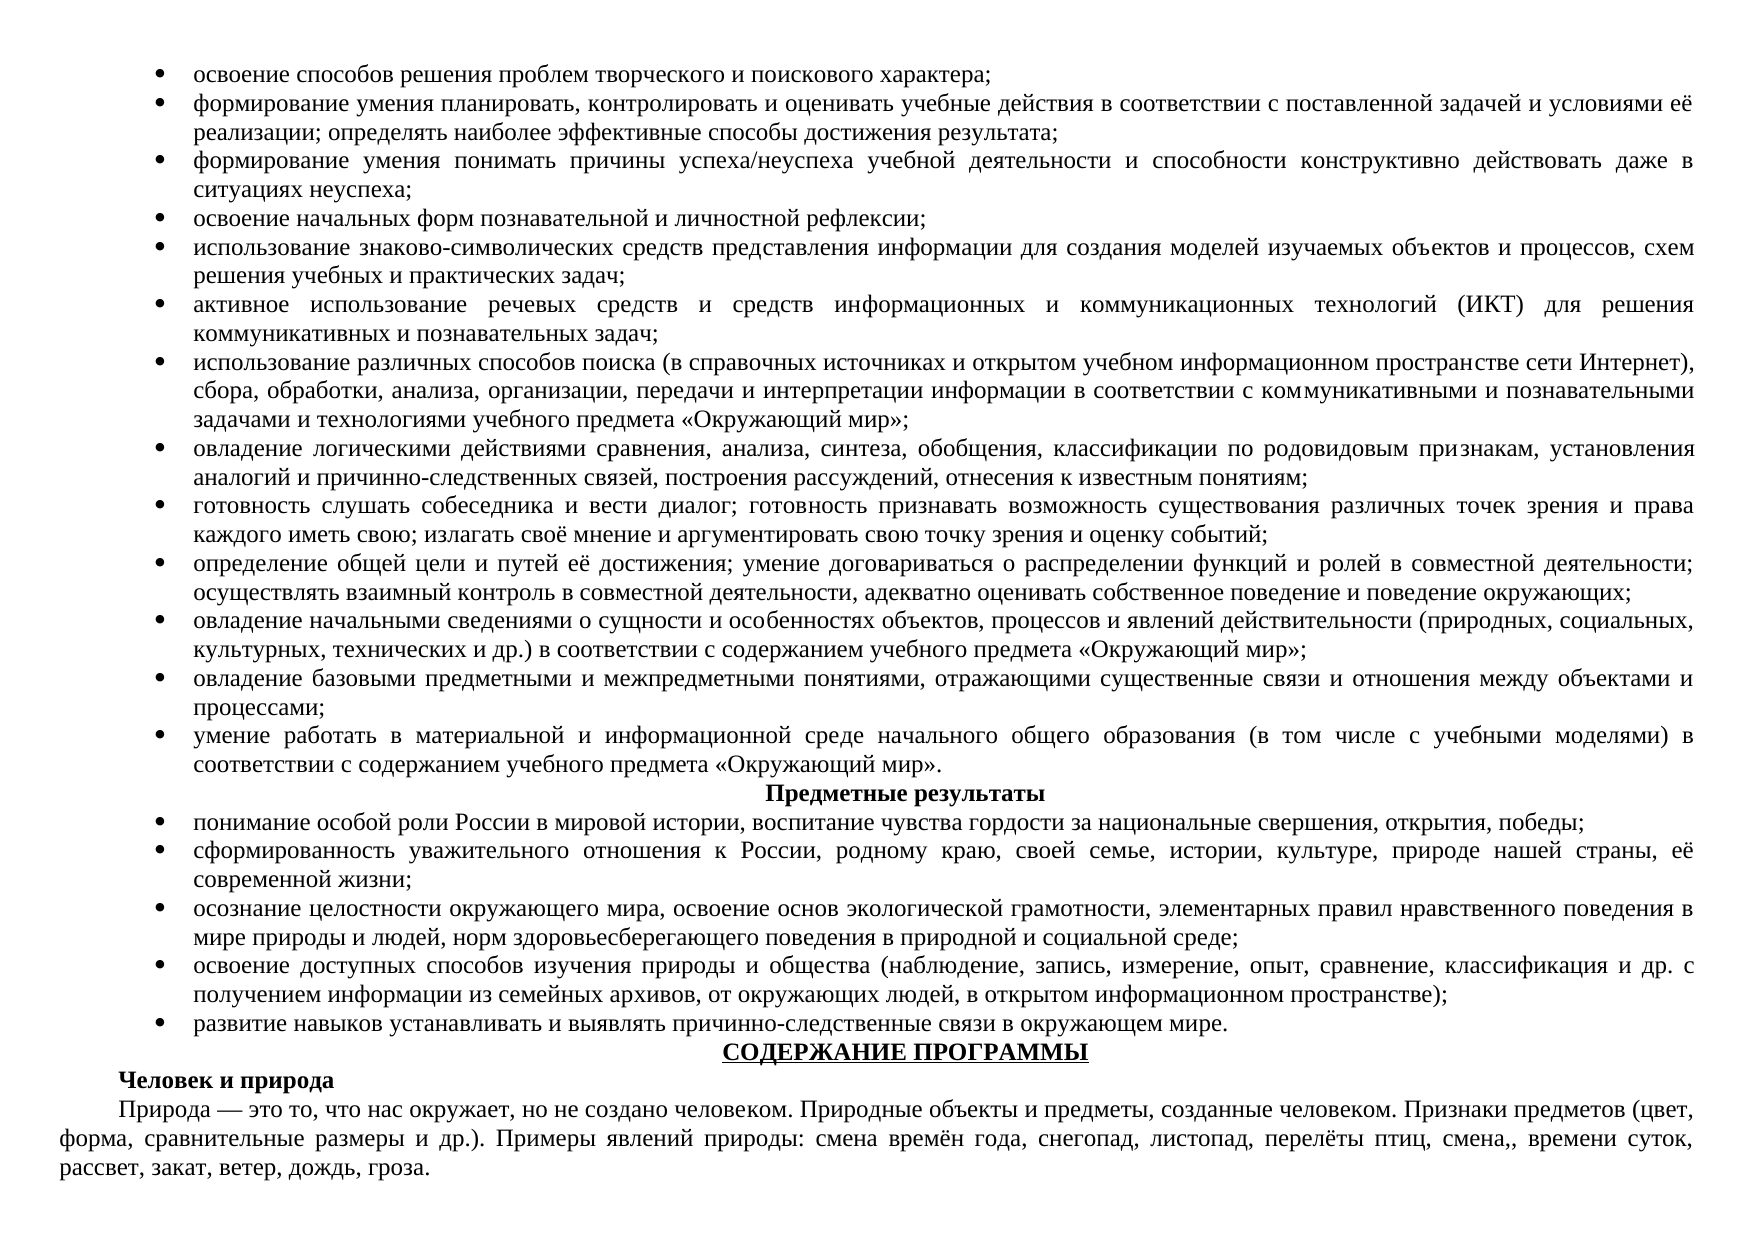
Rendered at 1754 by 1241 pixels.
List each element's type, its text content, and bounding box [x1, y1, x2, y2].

list использование знаково-символических средств представления информации для создания моделей изучаемых объектов и процессов, схем решения учебных и практических задач; [156, 232, 1695, 289]
list осознание целостности окружающего мира, освоение основ экологической грамотности, элементарных правил нравственного поведения в мире природы и людей, норм здоровьесберегающего поведения в природной и социальной среде; [156, 893, 1695, 950]
list активное использование речевых средств и средств информационных и коммуникационных технологий (ИКТ) для решения коммуникативных и познавательных задач; [156, 289, 1695, 347]
list понимание особой роли России в мировой истории, воспитание чувства гордости за национальные свершения, открытия, победы; [156, 807, 1695, 835]
list развитие навыков устанавливать и выявлять причинно-следственные связи в окружающем мире. [156, 1008, 1695, 1037]
list умение работать в материальной и информационной среде начального общего образования (в том числе с учебными моделями) в соответствии с содержанием учебного предмета «Окружающий мир». [156, 720, 1695, 778]
list овладение логическими действиями сравнения, анализа, синтеза, обобщения, классификации по родовидовым признакам, установления аналогий и причинно-следственных связей, построения рассуждений, отнесения к известным понятиям; [156, 433, 1695, 490]
list формирование умения понимать причины успеха/неуспеха учебной деятельности и способности конструктивно действовать даже в ситуациях неуспеха; [156, 145, 1695, 203]
list освоение начальных форм познавательной и личностной рефлексии; [156, 203, 1695, 232]
list освоение способов решения проблем творческого и поискового характера; [156, 59, 1695, 88]
text Человек и природа [59, 1065, 1695, 1094]
text Природа — это то, что нас окружает, но не создано человеком. Природные объекты и предметы, созданные человеком. Признаки предметов (цвет, форма, сравнительные размеры и др.). Примеры явлений природы: смена времён года, снегопад, листопад, перелёты птиц, смена,, времени суток, рассвет, закат, ветер, дождь, гроза. [59, 1094, 1695, 1180]
list определение общей цели и путей её достижения; умение договариваться о распределении функций и ролей в совместной деятельности; осуществлять взаимный контроль в совместной деятельности, адекватно оценивать собственное поведение и поведение окружающих; [156, 548, 1695, 605]
list овладение начальными сведениями о сущности и особенностях объектов, процессов и явлений действительности (природных, социальных, культурных, технических и др.) в соответствии с содержанием учебного предмета «Окружающий мир»; [156, 605, 1695, 663]
list формирование умения планировать, контролировать и оценивать учебные действия в соответствии с поставленной задачей и условиями её реализации; определять наиболее эффективные способы достижения результата; [156, 88, 1695, 145]
list использование различных способов поиска (в справочных источниках и открытом учебном информационном пространстве сети Интернет), сбора, обработки, анализа, организации, передачи и интерпретации информации в соответствии с коммуникативными и познавательными задачами и технологиями учебного предмета «Окружающий мир»; [156, 347, 1695, 433]
list освоение доступных способов изучения природы и общества (наблюдение, запись, измерение, опыт, сравнение, классификация и др. с получением информации из семейных архивов, от окружающих людей, в открытом информационном пространстве); [156, 950, 1695, 1008]
list готовность слушать собеседника и вести диалог; готовность признавать возможность существования различных точек зрения и права каждого иметь свою; излагать своё мнение и аргументировать свою точку зрения и оценку событий; [156, 490, 1695, 548]
text СОДЕРЖАНИЕ ПРОГРАММЫ [59, 1037, 1695, 1065]
list сформированность уважительного отношения к России, родному краю, своей семье, истории, культуре, природе нашей страны, её современной жизни; [156, 835, 1695, 893]
text Предметные результаты [59, 778, 1695, 807]
list овладение базовыми предметными и межпредметными понятиями, отражающими существенные связи и отношения между объектами и процессами; [156, 663, 1695, 720]
